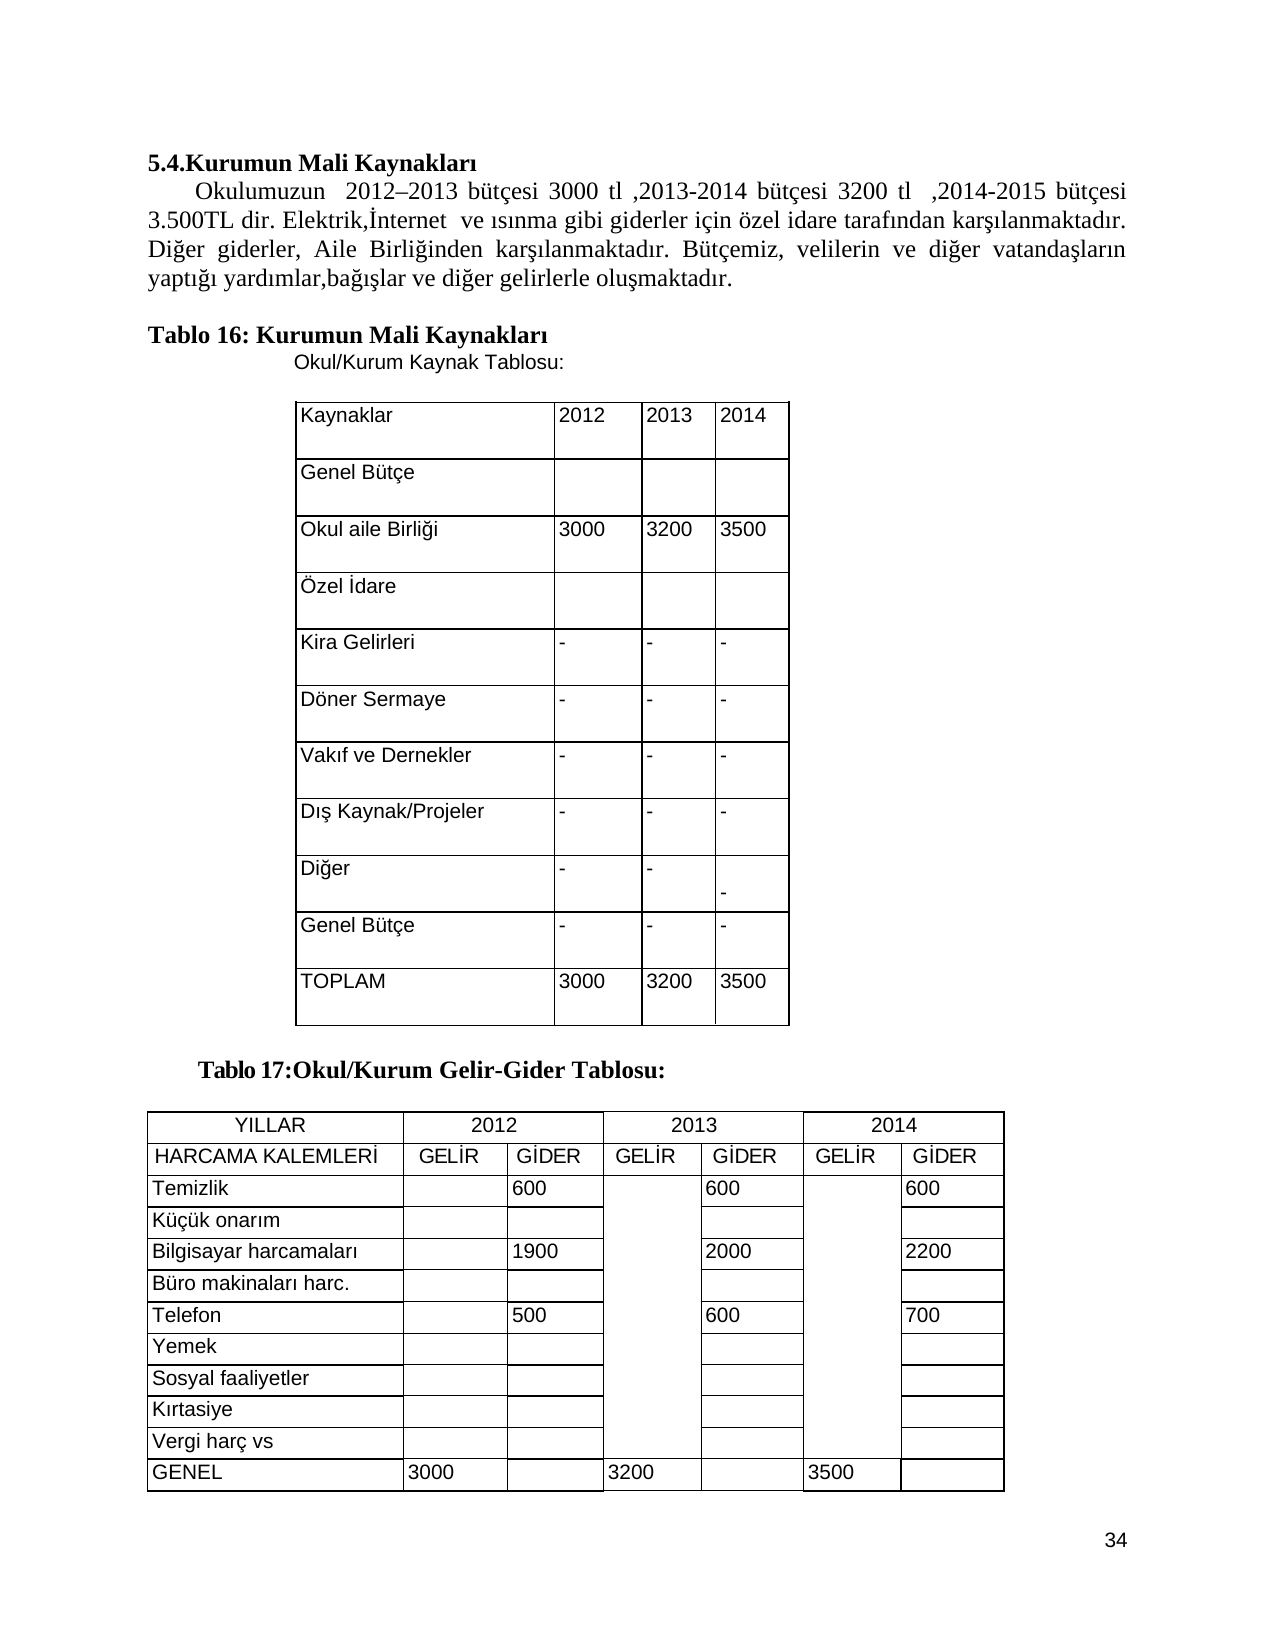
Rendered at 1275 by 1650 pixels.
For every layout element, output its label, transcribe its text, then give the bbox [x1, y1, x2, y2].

table_cell Temizlik [148, 1176, 403, 1206]
table_cell 3500 [716, 969, 788, 1024]
table_cell 2000 [702, 1239, 803, 1269]
table_cell [404, 1428, 408, 1458]
table_cell Vergi harç vs [148, 1428, 403, 1458]
table_cell GİDER [508, 1144, 603, 1175]
table_cell [508, 1271, 603, 1301]
table_cell [503, 1428, 507, 1458]
table_cell 3200 [604, 1459, 701, 1490]
table_cell - [555, 913, 641, 968]
table_cell Döner Sermaye [297, 686, 554, 741]
table_cell - [716, 743, 788, 798]
table_cell - [716, 856, 788, 911]
table_cell - [643, 686, 715, 741]
table_cell [902, 1397, 1003, 1427]
table_cell [702, 1207, 803, 1238]
table_cell [702, 1459, 803, 1490]
table_cell Sosyal faaliyetler [148, 1366, 403, 1395]
table_cell [404, 1334, 408, 1364]
table_cell [643, 460, 715, 515]
table_cell [555, 573, 641, 628]
text Tablo 17:Okul/Kurum Gelir-Gider Tablosu: [198, 1055, 1127, 1084]
table_cell [508, 1334, 603, 1364]
text Tablo 16: Kurumun Mali Kaynakları [148, 320, 1127, 349]
table_cell [404, 1207, 507, 1238]
table_cell [508, 1397, 603, 1427]
table_cell - [716, 913, 788, 968]
table_cell [702, 1365, 803, 1395]
table_cell [702, 1270, 803, 1301]
table_cell - [555, 743, 641, 798]
table_cell 3000 [555, 969, 641, 1024]
table_cell [643, 573, 715, 628]
table_cell - [555, 856, 641, 911]
table_cell 1900 [508, 1239, 603, 1269]
table_cell [503, 1239, 507, 1269]
table_cell [902, 1366, 1003, 1395]
table_cell - [643, 856, 715, 911]
table_cell Dış Kaynak/Projeler [297, 799, 554, 855]
table_cell [508, 1460, 603, 1490]
table_cell [902, 1334, 1003, 1364]
table_header Kaynaklar [297, 403, 554, 458]
table_cell - [716, 630, 788, 685]
text Okulumuzun 2012–2013 bütçesi 3000 tl ,2013-2014 bütçesi 3200 tl ,2014-2015 bütçesi 3.500TL dir. Elektrik,İnternet ve ısınma gibi giderler için özel idare tarafından karşılanmaktadır. Diğer giderler, Aile Birliğinden karşılanmaktadır. Bütçemiz, velilerin ve diğer vatandaşların yaptığı yardımlar,bağışlar ve diğer gelirlerle oluşmaktadır. [148, 176, 1127, 291]
table_cell TOPLAM [297, 969, 554, 1024]
table_cell [902, 1208, 1003, 1238]
table_cell Genel Bütçe [297, 913, 554, 968]
table_cell 3200 [643, 969, 715, 1024]
table_cell 600 [702, 1176, 803, 1206]
table_cell Özel İdare [297, 573, 554, 628]
table_cell Küçük onarım [148, 1208, 403, 1238]
table_cell Bilgisayar harcamaları [148, 1239, 403, 1269]
table_cell Genel Bütçe [297, 460, 554, 515]
text 5.4.Kurumun Mali Kaynakları [148, 148, 1127, 176]
table_cell [702, 1428, 803, 1458]
table_cell GİDER [902, 1144, 1003, 1175]
table_cell - [716, 799, 788, 855]
table_cell - [643, 799, 715, 855]
table_cell - [643, 630, 715, 685]
table_cell 3000 [404, 1459, 507, 1490]
table_cell [902, 1428, 1003, 1458]
table_cell [716, 460, 788, 515]
table_cell [604, 1176, 701, 1458]
table_cell [404, 1302, 507, 1332]
table_cell [902, 1271, 1003, 1301]
table_cell GİDER [702, 1144, 803, 1175]
table_cell HARCAMA KALEMLERİ [148, 1144, 403, 1175]
text Okul/Kurum Kaynak Tablosu: [148, 349, 1127, 374]
table_cell Telefon [148, 1303, 403, 1332]
table_header 2012 [555, 403, 641, 458]
table_cell GELİR [604, 1144, 701, 1175]
table_cell - [555, 630, 641, 685]
table_cell [404, 1365, 507, 1395]
table_cell 3500 [716, 517, 788, 572]
table_cell - [555, 686, 641, 741]
table_cell Kira Gelirleri [297, 630, 554, 685]
table_cell 600 [702, 1302, 803, 1332]
table_cell [716, 573, 788, 628]
table_cell 700 [902, 1303, 1003, 1332]
table_cell Yemek [148, 1334, 403, 1364]
table_header YILLAR [148, 1113, 403, 1143]
table_cell Vakıf ve Dernekler [297, 743, 554, 798]
table_cell 500 [508, 1303, 603, 1332]
table_cell Okul aile Birliği [297, 517, 554, 572]
table_cell 3000 [555, 517, 641, 572]
table_cell [508, 1208, 603, 1238]
table_cell [902, 1460, 1003, 1490]
table_header 2012 [404, 1113, 603, 1143]
table_header 2013 [604, 1112, 803, 1143]
table_header 2014 [716, 403, 788, 458]
table_cell [702, 1396, 803, 1427]
table_cell Diğer [297, 856, 554, 911]
table_cell [503, 1176, 507, 1206]
table_cell GELİR [804, 1144, 901, 1175]
table_cell - [643, 913, 715, 968]
table_cell [555, 460, 641, 515]
table_header 2014 [804, 1113, 1003, 1143]
table_cell GELİR [404, 1144, 507, 1175]
table_cell [804, 1176, 901, 1458]
table_cell 3200 [643, 517, 715, 572]
table_cell - [555, 799, 641, 855]
table_cell [508, 1428, 603, 1458]
table_cell Kırtasiye [148, 1397, 403, 1427]
table_cell [508, 1366, 603, 1395]
table_cell [404, 1270, 507, 1301]
table_cell [503, 1334, 507, 1364]
table_cell 600 [902, 1176, 1003, 1206]
table_cell - [643, 743, 715, 798]
table_cell Büro makinaları harc. [148, 1271, 403, 1301]
table_cell [404, 1396, 507, 1427]
table_cell GENEL [148, 1460, 403, 1490]
table_cell [702, 1334, 803, 1364]
table_cell 600 [508, 1176, 603, 1206]
table_cell - [716, 686, 788, 741]
table_header 2013 [643, 403, 715, 458]
table_cell [404, 1239, 408, 1269]
table_cell 3500 [804, 1459, 900, 1490]
table_cell 2200 [902, 1239, 1003, 1269]
table_cell [404, 1176, 408, 1206]
